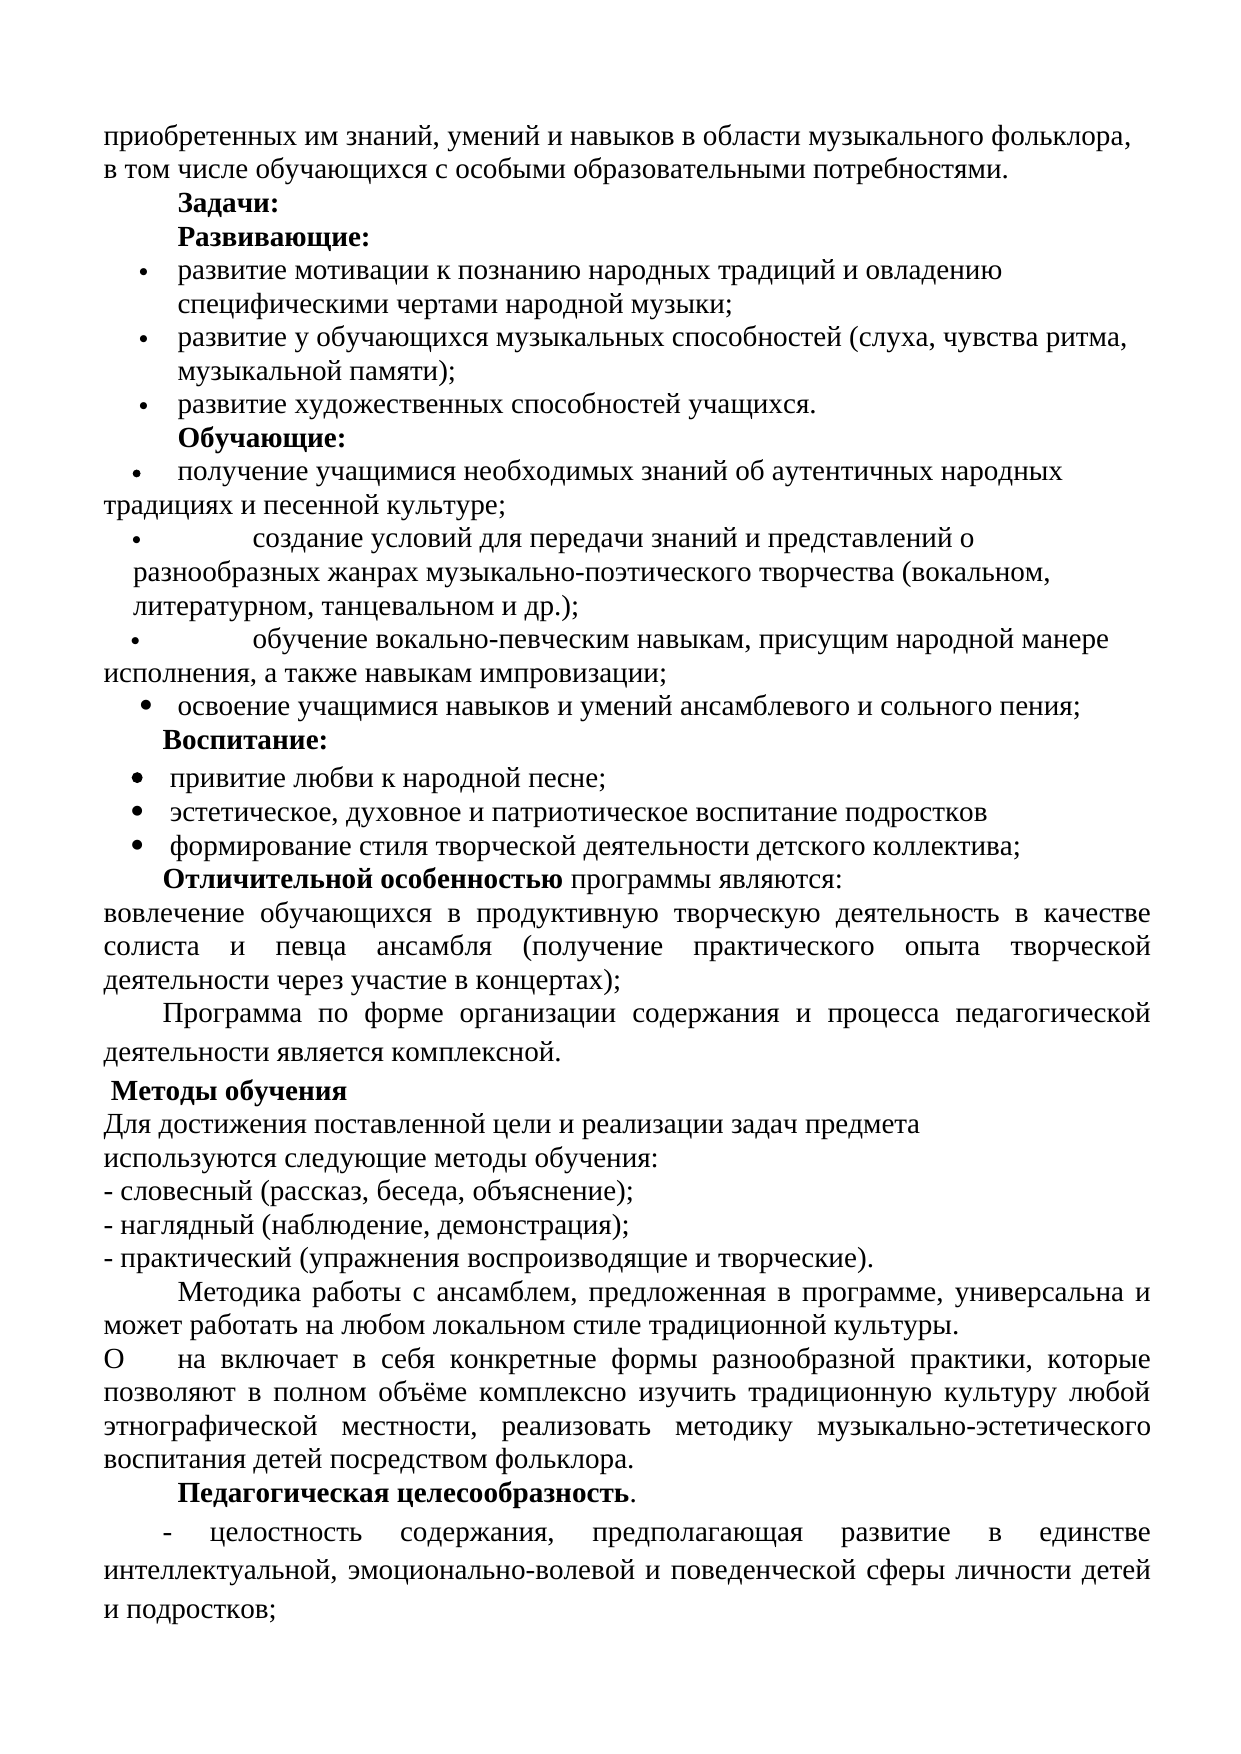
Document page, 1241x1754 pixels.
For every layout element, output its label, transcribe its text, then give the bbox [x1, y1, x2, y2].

text Методика работы с ансамблем, предложенная в программе, универсальна и может работать на любом локальном стиле традиционной культуры. [103, 1274, 1152, 1341]
text Задачи: [103, 185, 1152, 219]
text - целостность содержания, предполагающая развитие в единстве интеллектуальной, эмоционально-волевой и поведенческой сферы личности детей и подростков; [103, 1514, 1152, 1624]
list создание условий для передачи знаний и представлений о разнообразных жанрах музыкально-поэтического творчества (вокальном, литературном, танцевальном и др.); [133, 521, 1152, 621]
text О на включает в себя конкретные формы разнообразной практики, которые позволяют в полном объёме комплексно изучить традиционную культуру любой этнографической местности, реализовать методику музыкально-эстетического воспитания детей посредством фольклора. [103, 1341, 1152, 1475]
list развитие у обучающихся музыкальных способностей (слуха, чувства ритма, музыкальной памяти); [140, 319, 1152, 386]
list развитие художественных способностей учащихся. [140, 386, 1152, 420]
text Программа по форме организации содержания и процесса педагогической деятельности является комплексной. [103, 996, 1152, 1068]
text - практический (упражнения воспроизводящие и творческие). [103, 1240, 1152, 1274]
text Развивающие: [103, 219, 1152, 252]
list получение учащимися необходимых знаний об аутентичных народных [133, 453, 1152, 487]
text Обучающие: [103, 420, 1152, 453]
text Отличительной особенностью программы являются: [103, 861, 1152, 895]
list формирование стиля творческой деятельности детского коллектива; [132, 828, 1152, 861]
text Методы обучения [103, 1073, 1152, 1106]
list обучение вокально-певческим навыкам, присущим народной манере [132, 621, 1152, 655]
list привитие любви к народной песне; [132, 761, 1152, 794]
text - словесный (рассказ, беседа, объяснение); [103, 1173, 1152, 1207]
text Воспитание: [103, 722, 1152, 756]
list развитие мотивации к познанию народных традиций и овладению [140, 252, 1152, 286]
text Для достижения поставленной цели и реализации задач предмета [103, 1106, 1152, 1140]
text приобретенных им знаний, умений и навыков в области музыкального фольклора, в том числе обучающихся с особыми образовательными потребностями. [103, 118, 1152, 185]
text традициях и песенной культуре; [103, 487, 1152, 521]
text вовлечение обучающихся в продуктивную творческую деятельность в качестве солиста и певца ансамбля (получение практического опыта творческой деятельности через участие в концертах); [103, 895, 1152, 996]
text - наглядный (наблюдение, демонстрация); [103, 1207, 1152, 1240]
text используются следующие методы обучения: [103, 1140, 1152, 1173]
text исполнения, а также навыкам импровизации; [103, 655, 1152, 688]
text специфическими чертами народной музыки; [177, 286, 1152, 319]
list эстетическое, духовное и патриотическое воспитание подростков [132, 794, 1152, 828]
list освоение учащимися навыков и умений ансамблевого и сольного пения; [141, 688, 1152, 722]
text Педагогическая целесообразность. [177, 1475, 1152, 1509]
